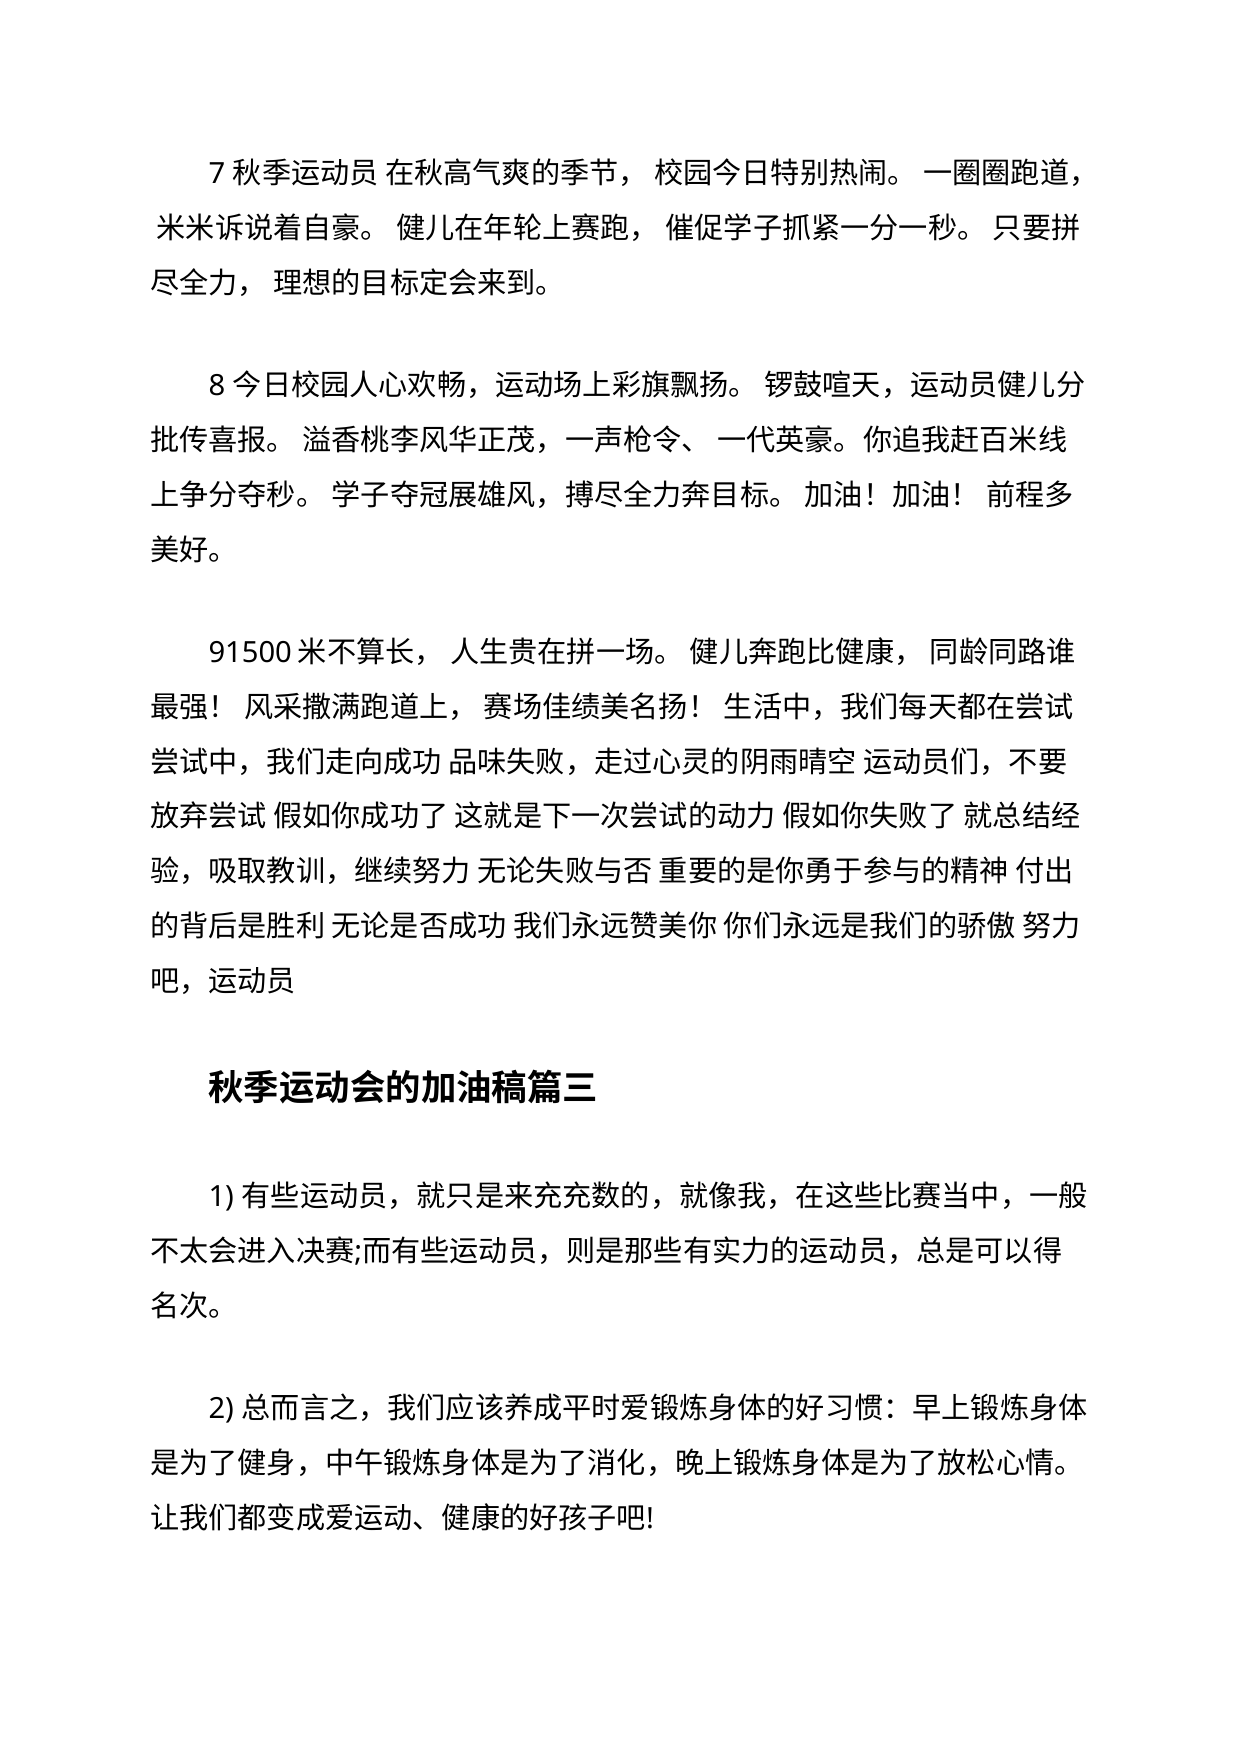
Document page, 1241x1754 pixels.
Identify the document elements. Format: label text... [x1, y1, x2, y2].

text 秋季运动会的加油稿篇三 [150, 1059, 1090, 1111]
text 91500米不算长， 人生贵在拼一场。 健儿奔跑比健康， 同龄同路谁最强！ 风采撒满跑道上， 赛场佳绩美名扬！ 生活中，我们每天都在尝试 尝试中，我们走向成功 品味失败，走过心灵的阴雨晴空 运动员们，不要放弃尝试 假如你成功了 这就是下一次尝试的动力 假如你失败了 就总结经验，吸取教训，继续努力 无论失败与否 重要的是你勇于参与的精神 付出的背后是胜利 无论是否成功 我们永远赞美你 你们永远是我们的骄傲 努力吧，运动员 [150, 628, 1090, 1000]
text 7 秋季运动员 在秋高气爽的季节， 校园今日特别热闹。 一圈圈跑道， 米米诉说着自豪。 健儿在年轮上赛跑， 催促学子抓紧一分一秒。 只要拼尽全力， 理想的目标定会来到。 [150, 150, 1090, 302]
text 8 今日校园人心欢畅，运动场上彩旗飘扬。 锣鼓喧天，运动员健儿分批传喜报。 溢香桃李风华正茂，一声枪令、 一代英豪。你追我赶百米线上争分夺秒。 学子夺冠展雄风，搏尽全力奔目标。 加油！加油！ 前程多美好。 [150, 362, 1090, 569]
text 2) 总而言之，我们应该养成平时爱锻炼身体的好习惯：早上锻炼身体是为了健身，中午锻炼身体是为了消化，晚上锻炼身体是为了放松心情。让我们都变成爱运动、健康的好孩子吧! [150, 1385, 1090, 1537]
text 1) 有些运动员，就只是来充充数的，就像我，在这些比赛当中，一般不太会进入决赛;而有些运动员，则是那些有实力的运动员，总是可以得名次。 [150, 1173, 1090, 1325]
